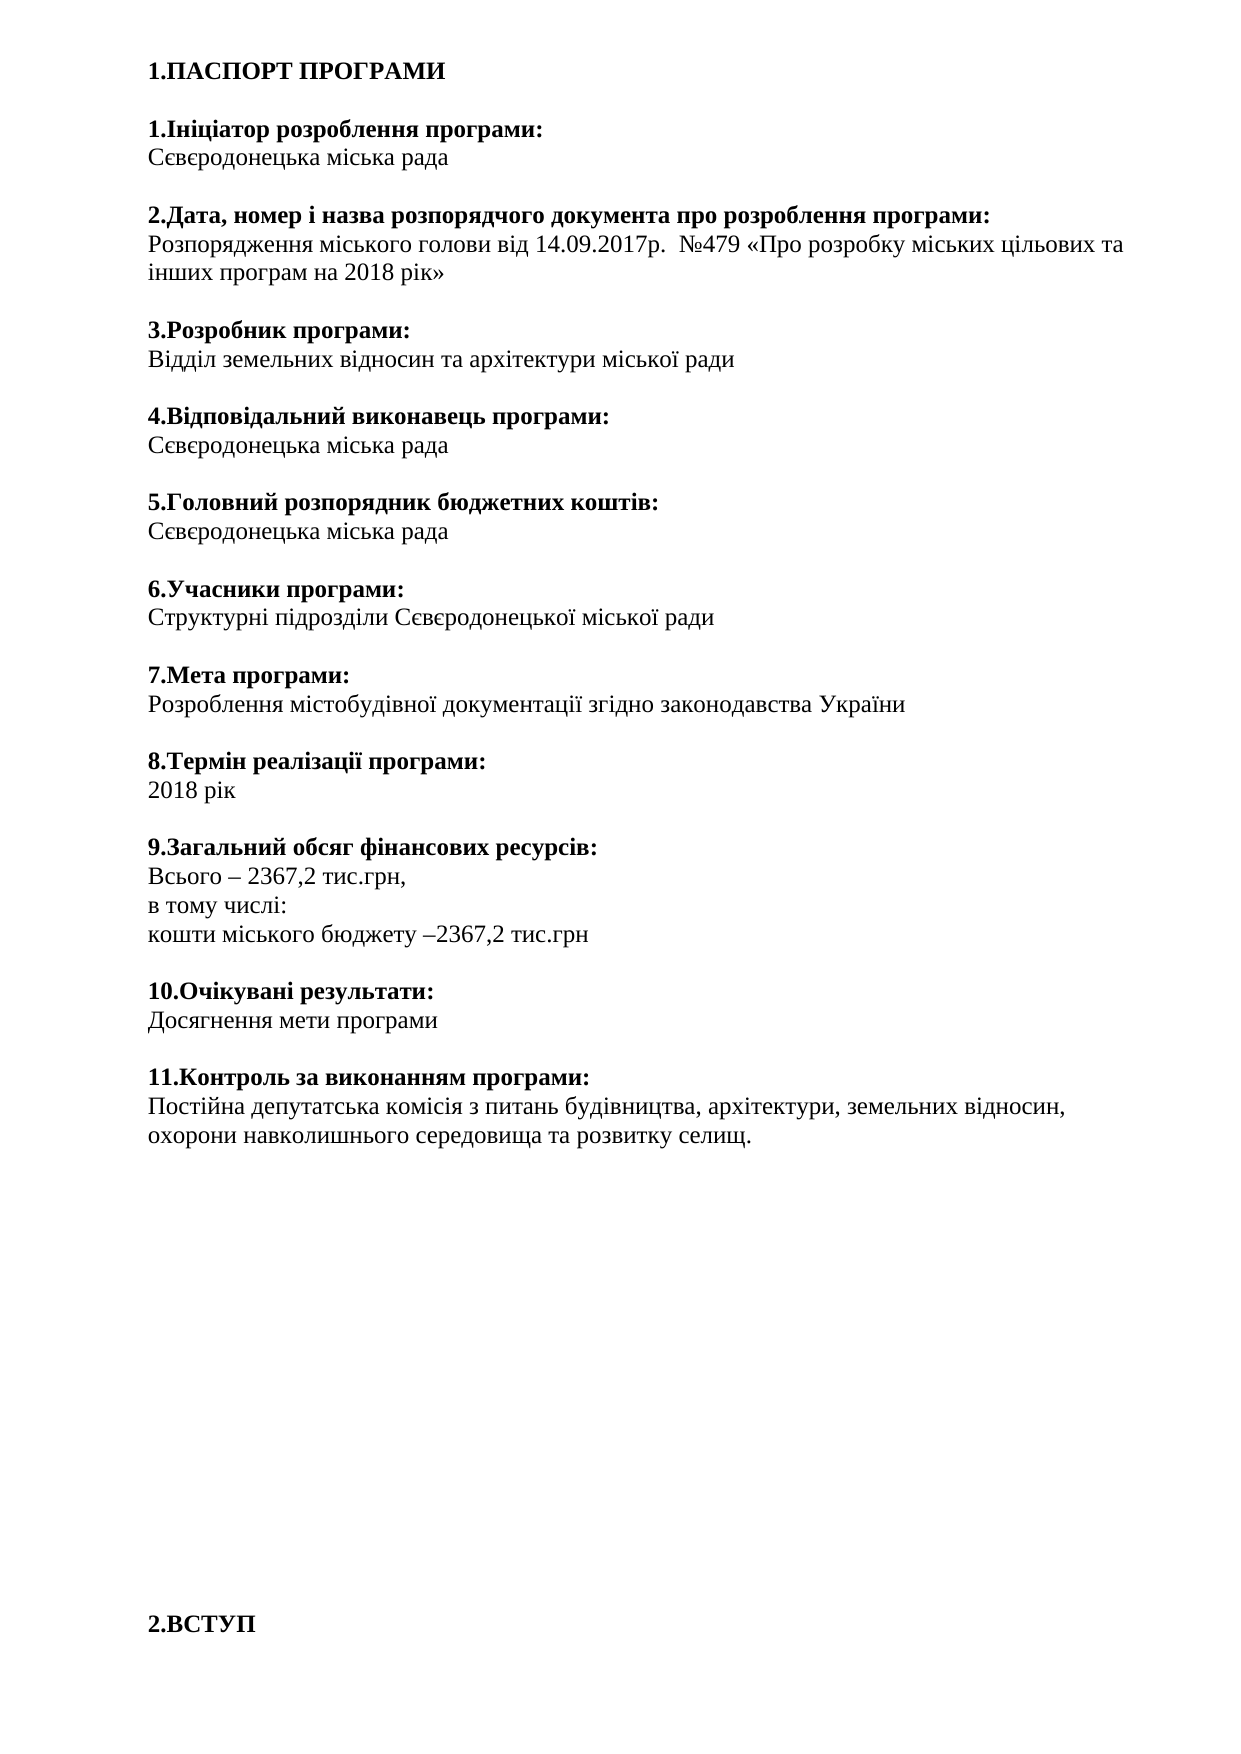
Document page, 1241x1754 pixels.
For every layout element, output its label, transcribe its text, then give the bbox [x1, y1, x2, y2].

text 2.Дата, номер і назва розпорядчого документа про розроблення програми: [148, 200, 1152, 229]
text 2.ВСТУП [148, 1609, 1152, 1637]
text Всього – 2367,2 тис.грн, [148, 861, 1152, 890]
text Відділ земельних відносин та архітектури міської ради [148, 344, 1152, 372]
text Розпорядження міського голови від 14.09.2017р. №479 «Про розробку міських цільових та інших програм на 2018 рік» [148, 229, 1152, 286]
text 4.Відповідальний виконавець програми: [148, 401, 1152, 430]
text Сєвєродонецька міська рада [148, 516, 1152, 545]
text 9.Загальний обсяг фінансових ресурсів: [148, 832, 1152, 861]
text 10.Очікувані результати: [148, 976, 1152, 1005]
text 3.Розробник програми: [148, 315, 1152, 344]
text 1.ПАСПОРТ ПРОГРАМИ [148, 56, 1152, 85]
text 5.Головний розпорядник бюджетних коштів: [148, 487, 1152, 516]
text 7.Мета програми: [148, 660, 1152, 689]
text Структурні підрозділи Сєвєродонецької міської ради [148, 602, 1152, 631]
text 6.Учасники програми: [148, 574, 1152, 602]
text Сєвєродонецька міська рада [148, 430, 1152, 459]
text кошти міського бюджету –2367,2 тис.грн [148, 919, 1152, 947]
text 2018 рік [148, 775, 1152, 804]
text 1.Ініціатор розроблення програми: [148, 114, 1152, 142]
text Досягнення мети програми [148, 1005, 1152, 1034]
text Постійна депутатська комісія з питань будівництва, архітектури, земельних відносин, охорони навколишнього середовища та розвитку селищ. [148, 1091, 1152, 1149]
text Розроблення містобудівної документації згідно законодавства України [148, 689, 1152, 717]
text Сєвєродонецька міська рада [148, 142, 1152, 171]
text 11.Контроль за виконанням програми: [148, 1062, 1152, 1091]
text в тому числі: [148, 890, 1152, 919]
text 8.Термін реалізації програми: [148, 746, 1152, 775]
